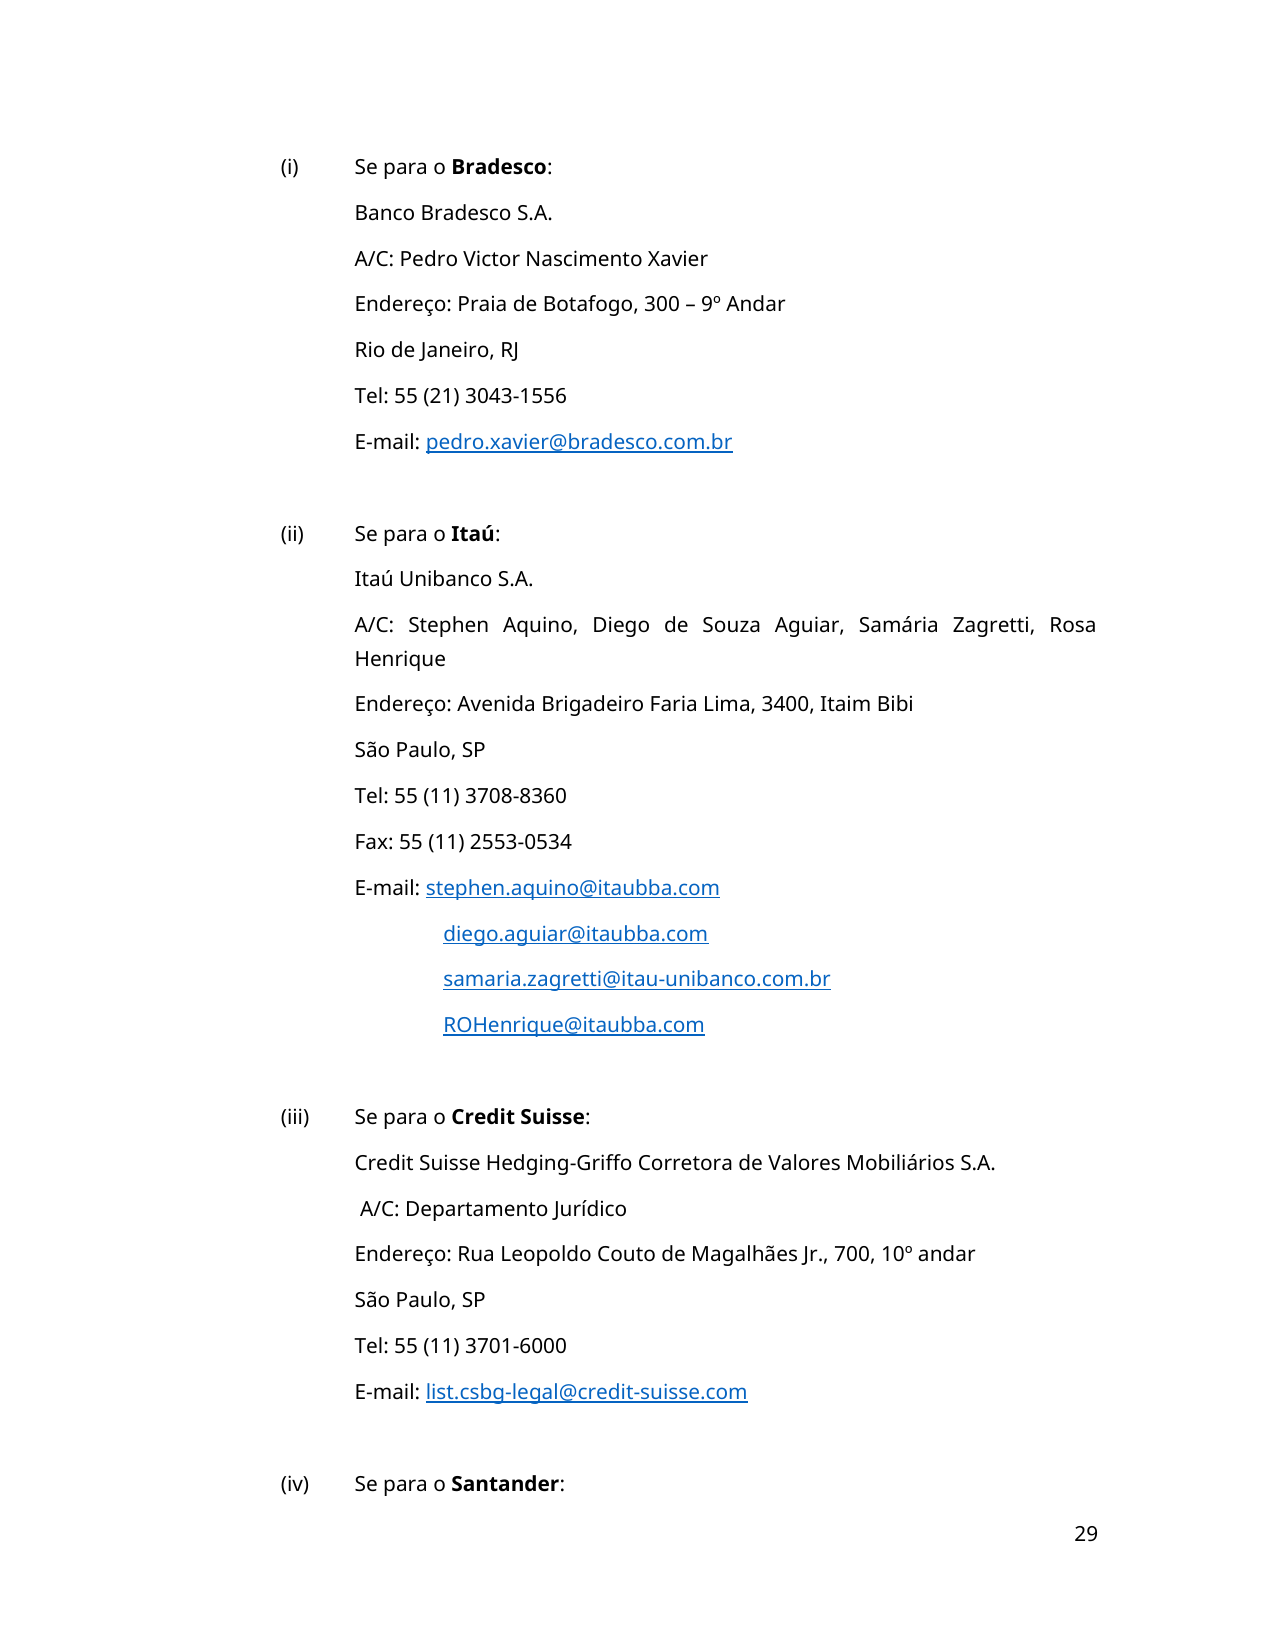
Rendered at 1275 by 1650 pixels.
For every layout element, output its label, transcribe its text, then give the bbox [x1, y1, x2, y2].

text São Paulo, SP [354, 731, 1098, 764]
text Rio de Janeiro, RJ [354, 331, 1098, 364]
text São Paulo, SP [354, 1281, 1098, 1314]
text Se para o Santander: [281, 1464, 1098, 1498]
text Tel: 55 (11) 3701-6000 [354, 1327, 1098, 1360]
text Fax: 55 (11) 2553-0534 [354, 823, 1098, 856]
text Endereço: Avenida Brigadeiro Faria Lima, 3400, Itaim Bibi [354, 685, 1098, 718]
text Credit Suisse Hedging-Griffo Corretora de Valores Mobiliários S.A. [354, 1143, 1098, 1177]
text Tel: 55 (21) 3043-1556 [354, 377, 1098, 410]
text Se para o Credit Suisse: [281, 1098, 1098, 1131]
text Se para o Bradesco: [281, 148, 1098, 181]
text Endereço: Praia de Botafogo, 300 – 9º Andar [354, 285, 1098, 318]
text A/C: Pedro Victor Nascimento Xavier [354, 239, 1098, 273]
text E-mail: list.csbg-legal@credit-suisse.com [354, 1373, 1098, 1406]
text Endereço: Rua Leopoldo Couto de Magalhães Jr., 700, 10º andar [354, 1235, 1098, 1268]
text A/C: Stephen Aquino, Diego de Souza Aguiar, Samária Zagretti, Rosa Henrique [354, 606, 1098, 673]
text Banco Bradesco S.A. [354, 193, 1098, 227]
text Tel: 55 (11) 3708-8360 [354, 777, 1098, 810]
text A/C: Departamento Jurídico [354, 1189, 1098, 1223]
text diego.aguiar@itaubba.com [443, 914, 1098, 948]
text E-mail: pedro.xavier@bradesco.com.br [354, 423, 1098, 456]
text Itaú Unibanco S.A. [354, 560, 1098, 593]
text Se para o Itaú: [281, 514, 1098, 548]
text samaria.zagretti@itau-unibanco.com.br [443, 960, 1098, 993]
text E-mail: stephen.aquino@itaubba.com [354, 868, 1098, 902]
text ROHenrique@itaubba.com [443, 1006, 1098, 1039]
